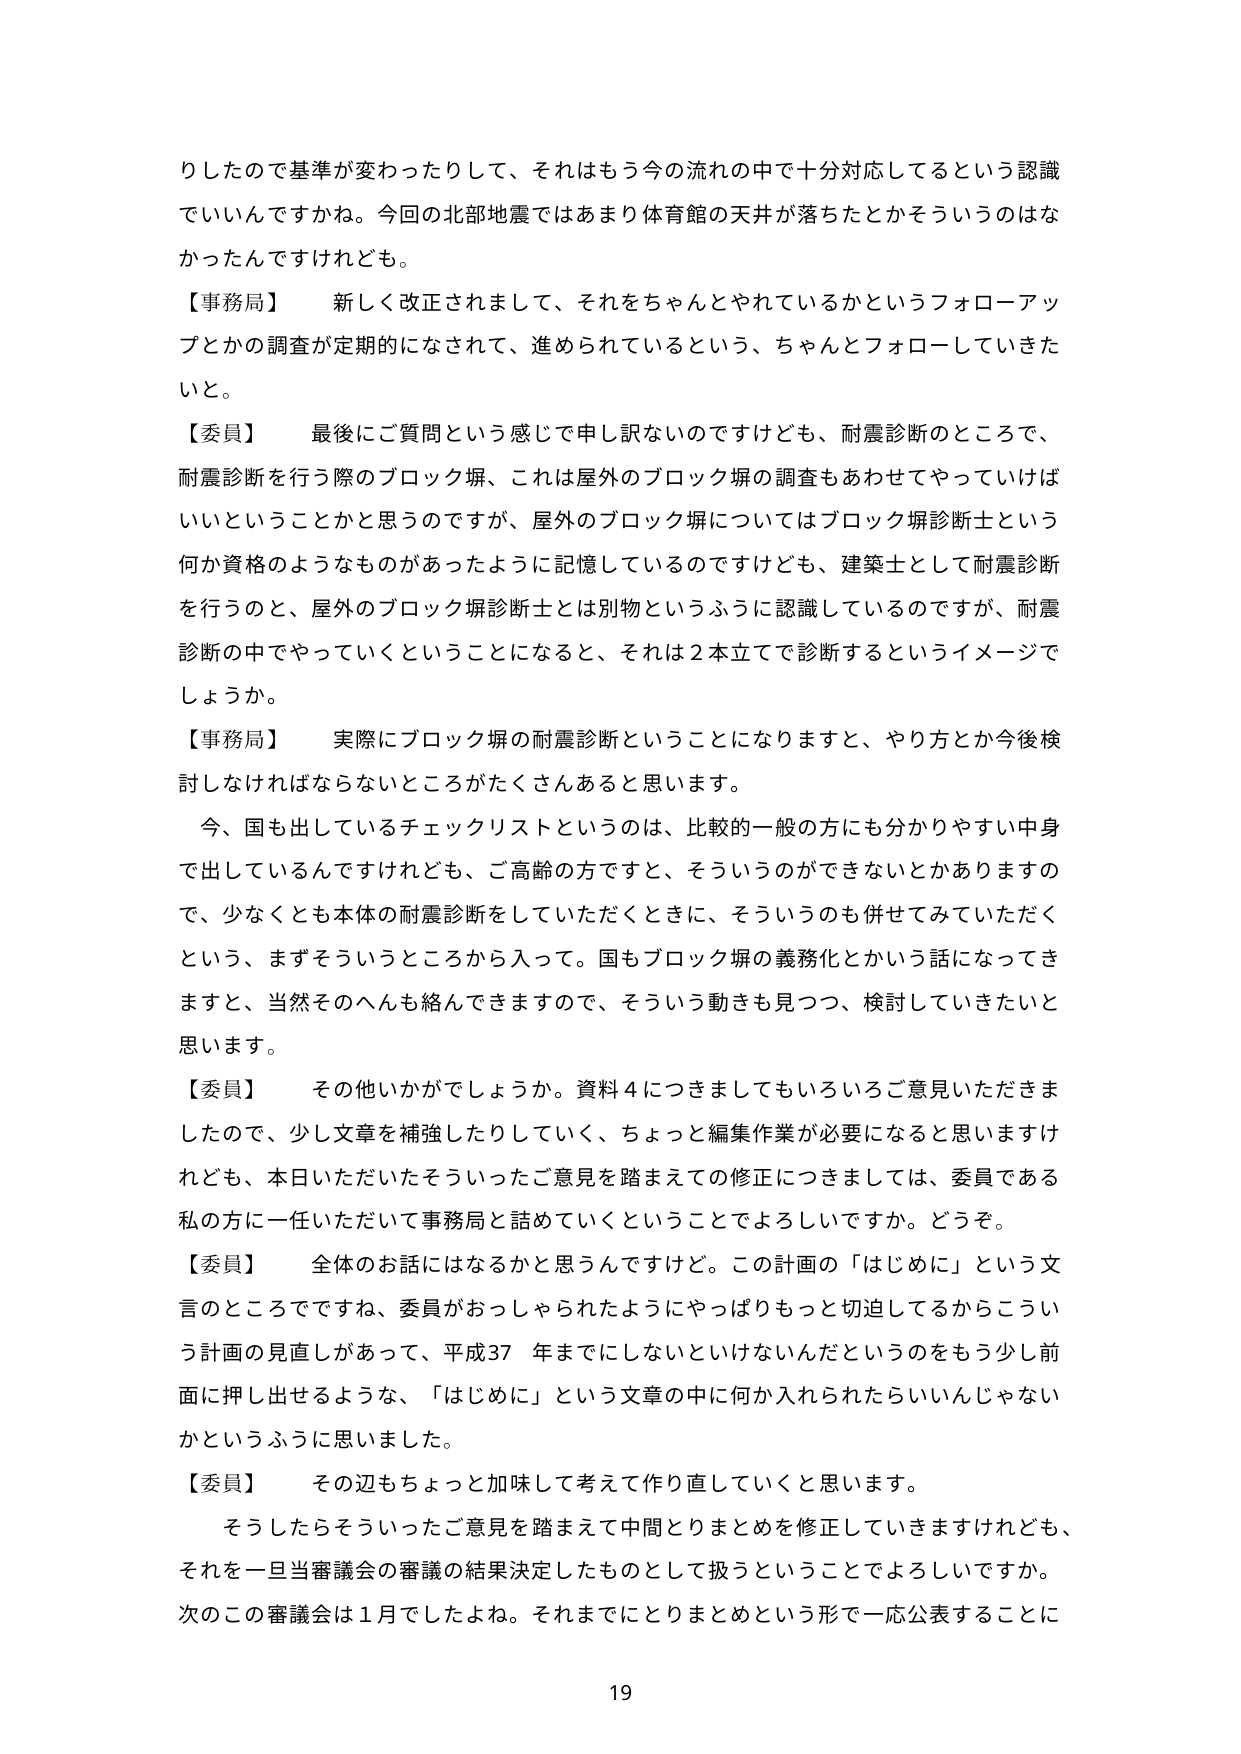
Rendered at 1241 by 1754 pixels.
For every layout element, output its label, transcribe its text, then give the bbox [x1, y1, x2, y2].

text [178, 148, 1062, 411]
text 【委員】 その他いかがでしょうか。資料４につきましてもいろいろご意見いただきましたので、少し文章を補強したりしていく、ちょっと編集作業が必要になると思いますけれども、本日いただいたそういったご意見を踏まえての修正につきましては、委員である私の方に一任いただいて事務局と詰めていくということでよろしいですか。どうぞ。 [178, 1067, 1062, 1242]
text 【委員】 最後にご質問という感じで申し訳ないのですけども、耐震診断のところで、耐震診断を行う際のブロック塀、これは屋外のブロック塀の調査もあわせてやっていけばいいということかと思うのですが、屋外のブロック塀についてはブロック塀診断士という何か資格のようなものがあったように記憶しているのですけども、建築士として耐震診断を行うのと、屋外のブロック塀診断士とは別物というふうに認識しているのですが、耐震診断の中でやっていくということになると、それは２本立てで診断するというイメージでしょうか。 [178, 411, 1062, 717]
text 【事務局】 実際にブロック塀の耐震診断ということになりますと、やり方とか今後検討しなければならないところがたくさんあると思います。 今、国も出しているチェックリストというのは、比較的一般の方にも分かりやすい中身で出しているんですけれども、ご高齢の方ですと、そういうのができないとかありますので、少なくとも本体の耐震診断をしていただくときに、そういうのも併せてみていただくという、まずそういうところから入って。国もブロック塀の義務化とかいう話になってきますと、当然そのへんも絡んできますので、そういう動きも見つつ、検討していきたいと思います。 [178, 717, 1062, 1067]
text 【委員】 全体のお話にはなるかと思うんですけど。この計画の「はじめに」という文言のところでですね、委員がおっしゃられたようにやっぱりもっと切迫してるからこういう計画の見直しがあって、平成37年までにしないといけないんだというのをもう少し前面に押し出せるような、「はじめに」という文章の中に何か入れられたらいいんじゃないかというふうに思いました。 [178, 1242, 1062, 1461]
text 【委員】 その辺もちょっと加味して考えて作り直していくと思います。 [178, 1461, 1062, 1504]
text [178, 1504, 1062, 1636]
